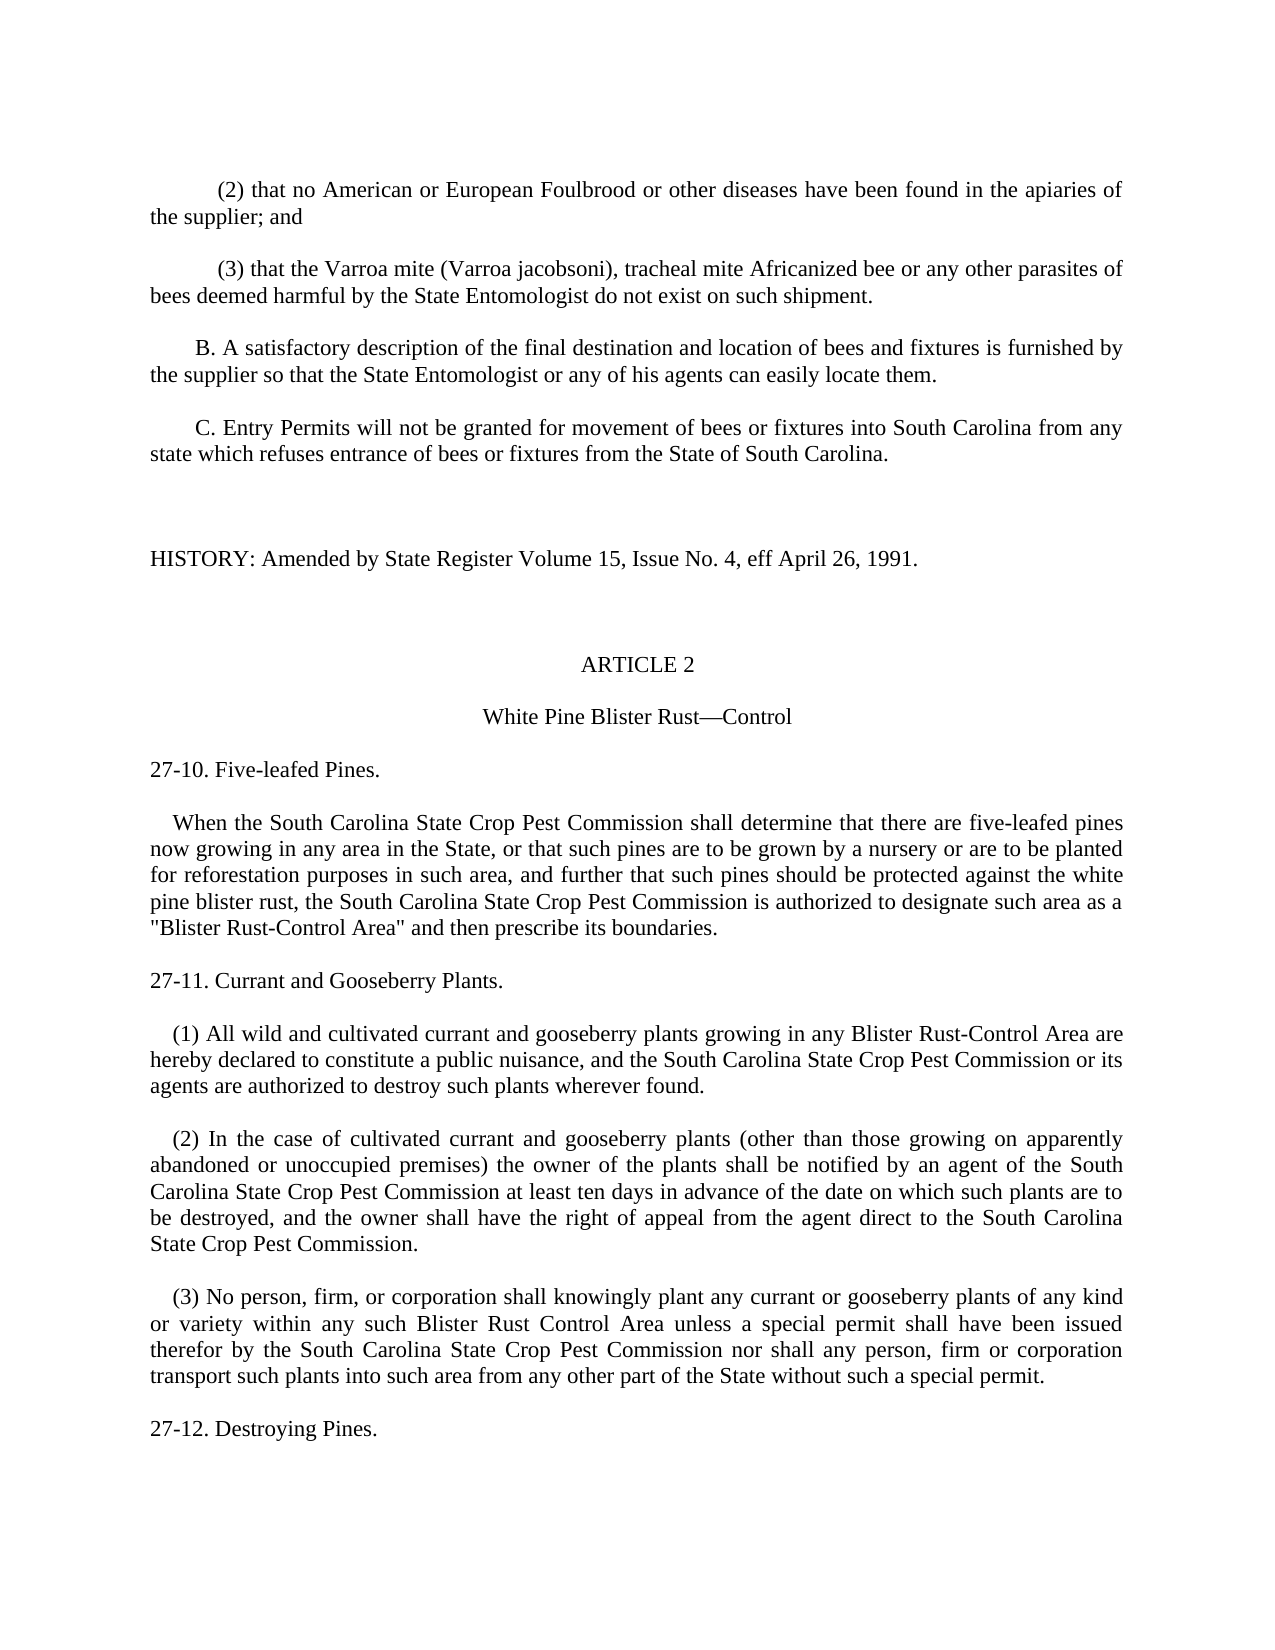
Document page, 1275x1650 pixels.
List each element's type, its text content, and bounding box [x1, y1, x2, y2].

text 27-10. Five-leafed Pines. [150, 756, 1125, 782]
text C. Entry Permits will not be granted for movement of bees or fixtures into South Carolina from any state which refuses entrance of bees or fixtures from the State of South Carolina. [150, 413, 1125, 466]
text (2) In the case of cultivated currant and gooseberry plants (other than those growing on apparently abandoned or unoccupied premises) the owner of the plants shall be notified by an agent of the South Carolina State Crop Pest Commission at least ten days in advance of the date on which such plants are to be destroyed, and the owner shall have the right of appeal from the agent direct to the South Carolina State Crop Pest Commission. [150, 1125, 1125, 1257]
text HISTORY: Amended by State Register Volume 15, Issue No. 4, eff April 26, 1991. [150, 545, 1125, 572]
text (3) No person, firm, or corporation shall knowingly plant any currant or gooseberry plants of any kind or variety within any such Blister Rust Control Area unless a special permit shall have been issued therefor by the South Carolina State Crop Pest Commission nor shall any person, firm or corporation transport such plants into such area from any other part of the State without such a special permit. [150, 1283, 1125, 1389]
text 27-12. Destroying Pines. [150, 1415, 1125, 1441]
text (1) All wild and cultivated currant and gooseberry plants growing in any Blister Rust-Control Area are hereby declared to constitute a public nuisance, and the South Carolina State Crop Pest Commission or its agents are authorized to destroy such plants wherever found. [150, 1020, 1125, 1099]
text White Pine Blister Rust—Control [150, 703, 1125, 730]
text ARTICLE 2 [150, 651, 1125, 677]
text (2) that no American or European Foulbrood or other diseases have been found in the apiaries of the supplier; and [150, 176, 1125, 229]
text (3) that the Varroa mite (Varroa jacobsoni), tracheal mite Africanized bee or any other parasites of bees deemed harmful by the State Entomologist do not exist on such shipment. [150, 255, 1125, 308]
text When the South Carolina State Crop Pest Commission shall determine that there are five-leafed pines now growing in any area in the State, or that such pines are to be grown by a nursery or are to be planted for reforestation purposes in such area, and further that such pines should be protected against the white pine blister rust, the South Carolina State Crop Pest Commission is authorized to designate such area as a "Blister Rust-Control Area" and then prescribe its boundaries. [150, 809, 1125, 941]
text B. A satisfactory description of the final destination and location of bees and fixtures is furnished by the supplier so that the State Entomologist or any of his agents can easily locate them. [150, 334, 1125, 387]
text 27-11. Currant and Gooseberry Plants. [150, 967, 1125, 993]
